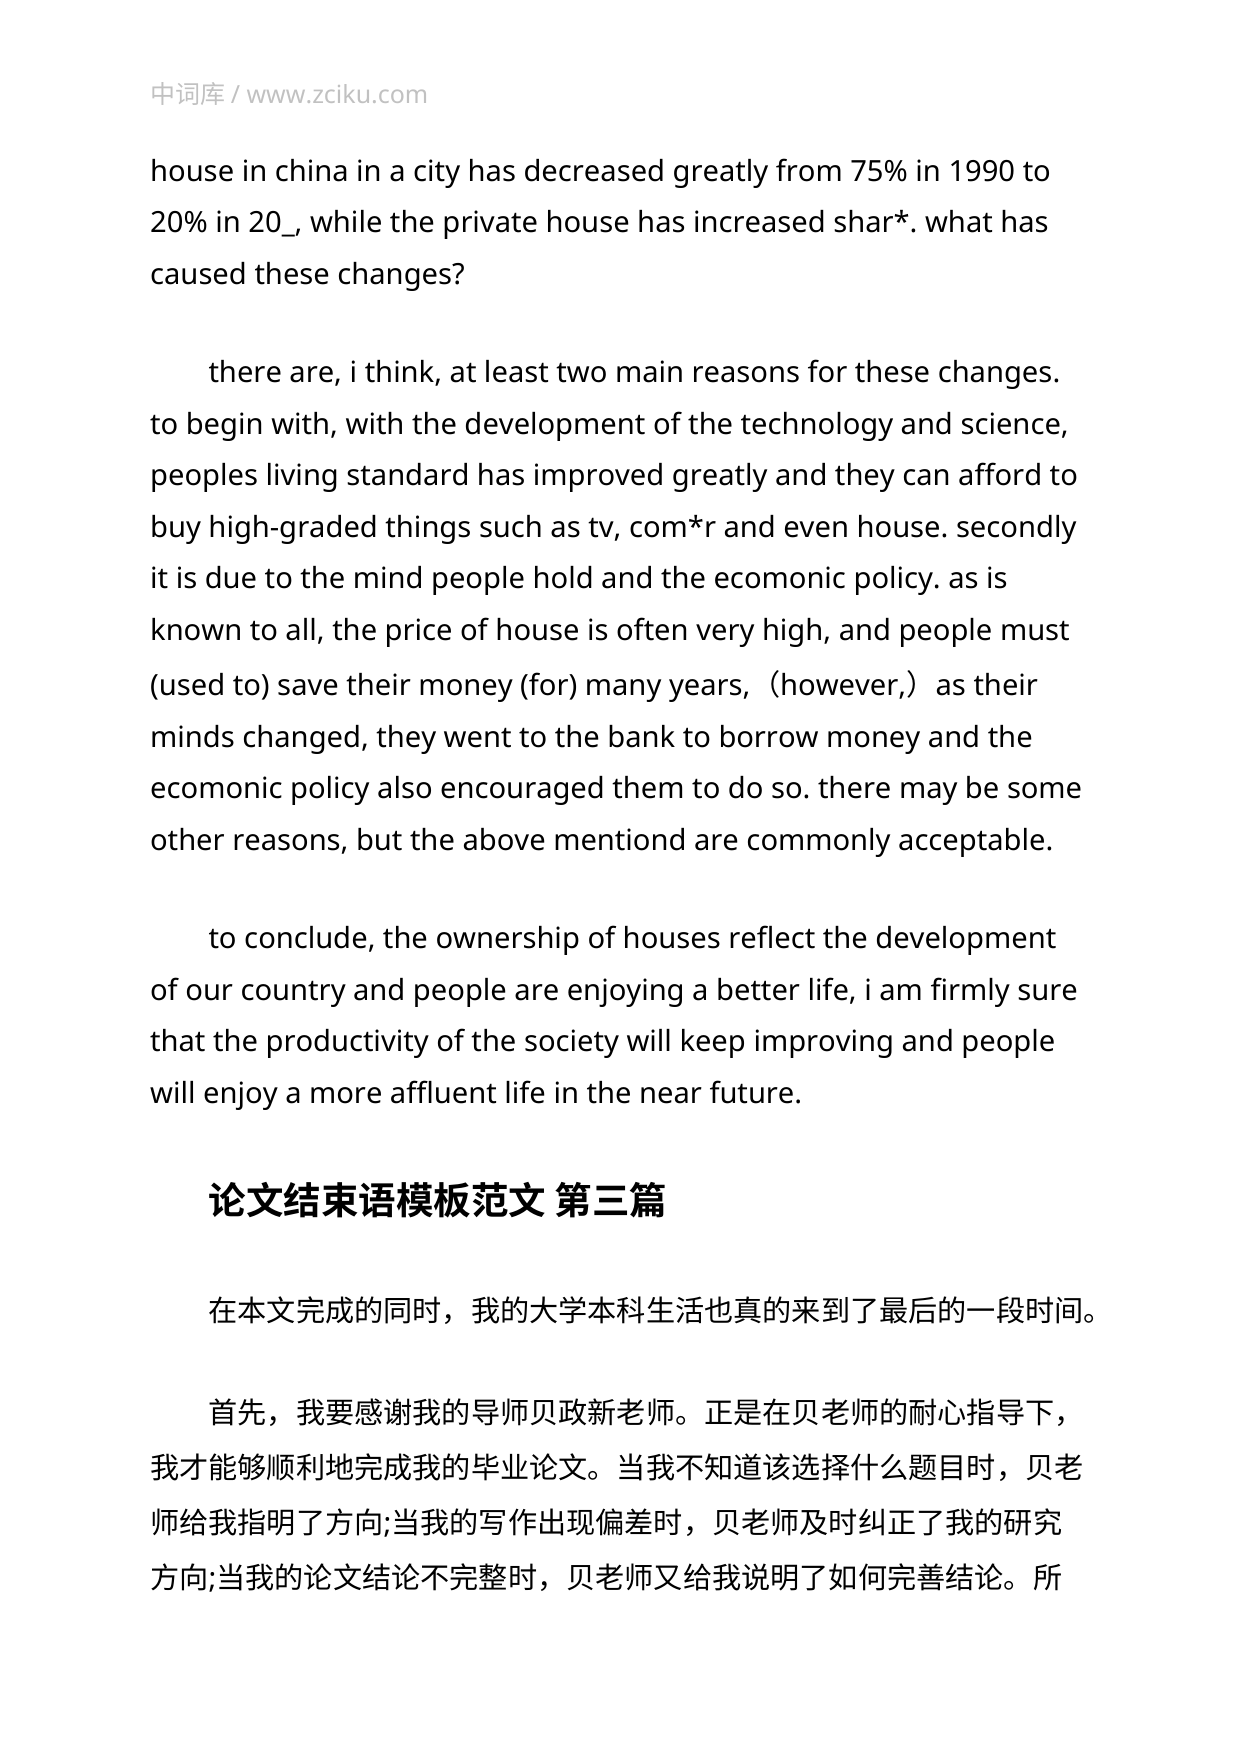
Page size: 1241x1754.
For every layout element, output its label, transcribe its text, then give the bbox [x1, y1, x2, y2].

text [150, 1390, 1090, 1597]
text to conclude, the ownership of houses reflect the development of our country and people are enjoying a better life, i am firmly sure that the productivity of the society will keep improving and people will enjoy a more affluent life in the near future. [150, 917, 1090, 1112]
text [150, 150, 1090, 293]
text 论文结束语模板范文 第三篇 [150, 1171, 1090, 1225]
text there are, i think, at least two main reasons for these changes. to begin with, with the development of the technology and science, peoples living standard has improved greatly and they can afford to buy high-graded things such as tv, com*r and even house. secondly it is due to the mind people hold and the ecomonic policy. as is known to all, the price of house is often very high, and people must (used to) save their money (for) many years,（however,）as their minds changed, they went to the bank to borrow money and the ecomonic policy also encouraged them to do so. there may be some other reasons, but the above mentiond are commonly acceptable. [150, 352, 1090, 859]
text 在本文完成的同时，我的大学本科生活也真的来到了最后的一段时间。 [150, 1288, 1090, 1330]
